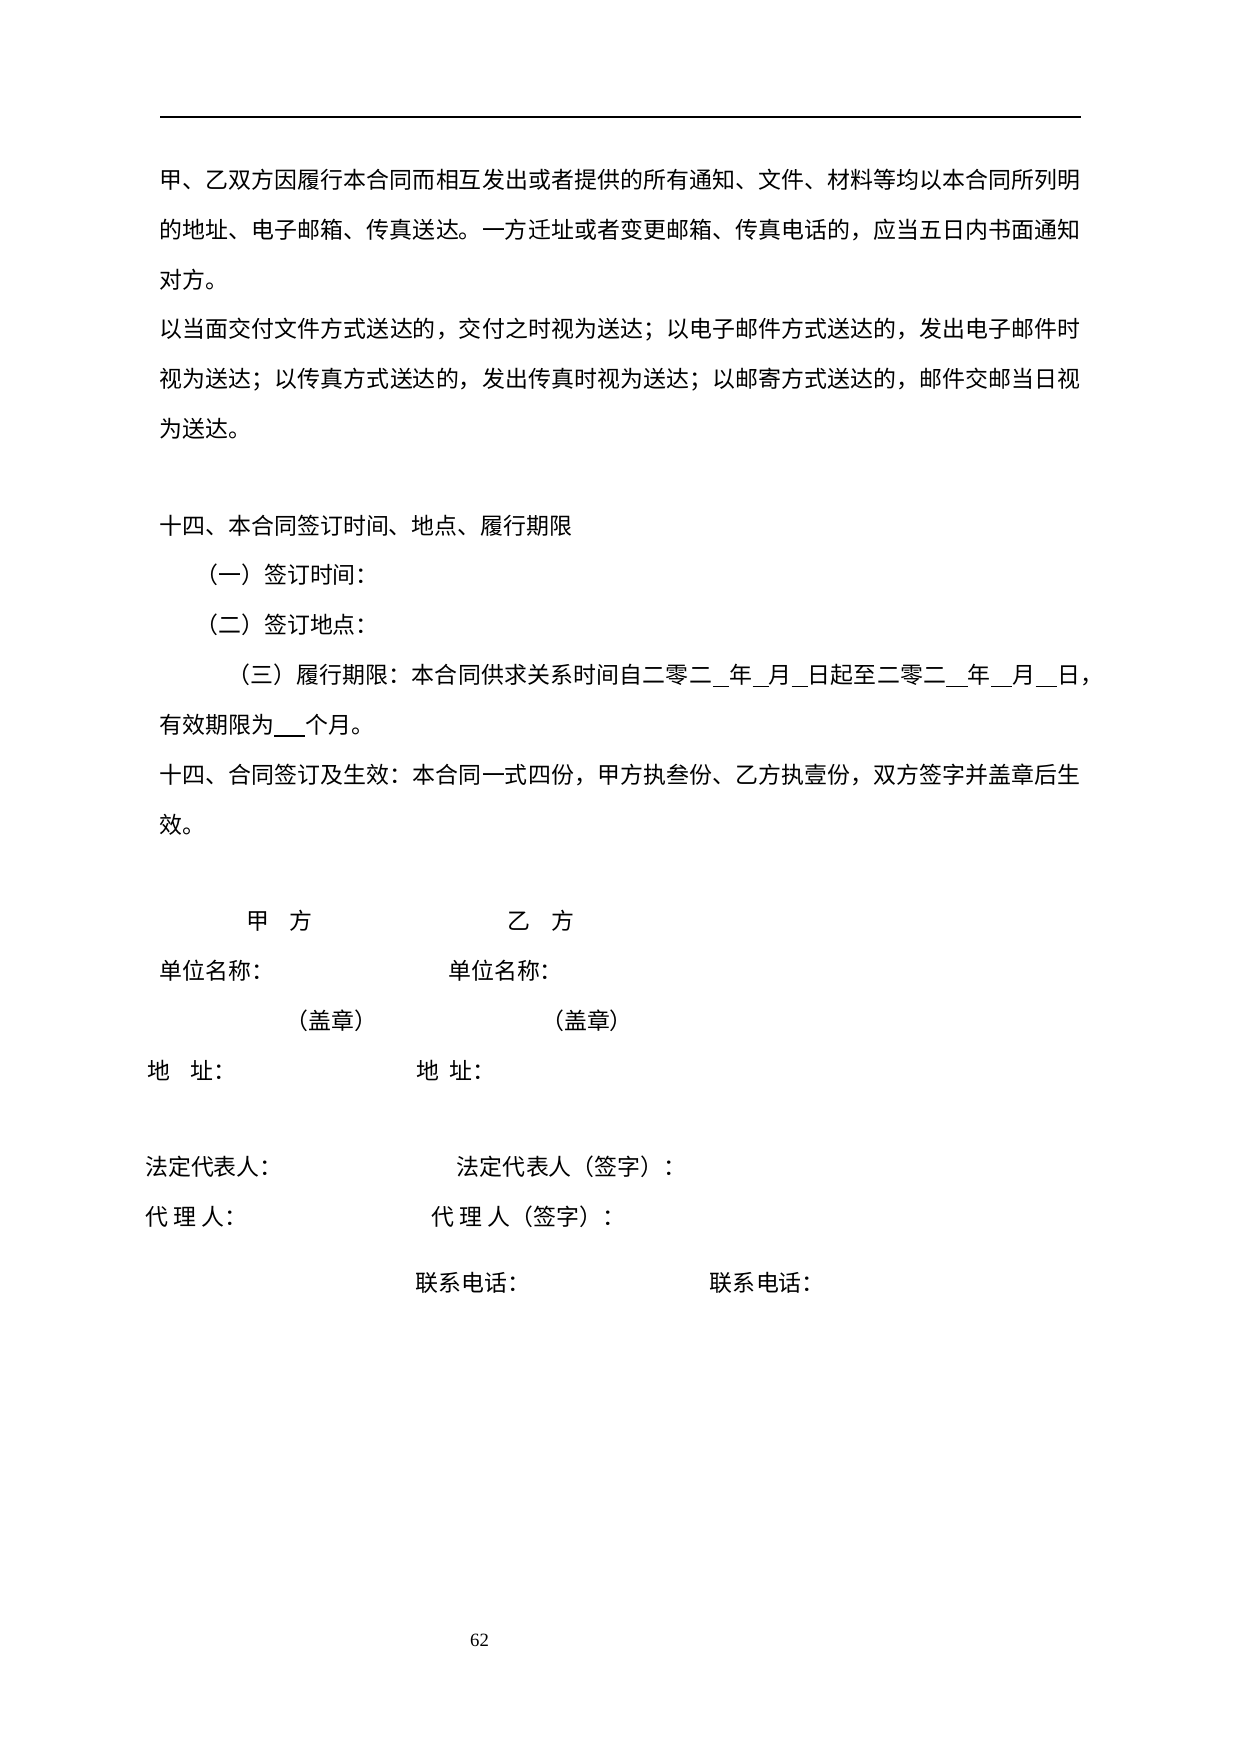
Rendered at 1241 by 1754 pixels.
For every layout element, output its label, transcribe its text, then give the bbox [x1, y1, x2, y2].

text 法定代表人： 法定代表人（签字）： [122, 1149, 1133, 1182]
text 代 理 人： 代 理 人（签字）： [122, 1199, 1133, 1232]
text （一）签订时间： [159, 557, 1081, 591]
text （三）履行期限：本合同供求关系时间自二零二 年 月 日起至二零二 年 月 日，有效期限为 个月。 [159, 657, 1081, 740]
text 地 址： 地 址： [147, 1053, 1133, 1086]
text 十四、本合同签订时间、地点、履行期限 [159, 508, 1081, 541]
text 十四、合同签订及生效：本合同一式四份，甲方执叁份、乙方执壹份，双方签字并盖章后生效。 [159, 757, 1081, 840]
text 甲、乙双方因履行本合同而相互发出或者提供的所有通知、文件、材料等均以本合同所列明的地址、电子邮箱、传真送达。一方迁址或者变更邮箱、传真电话的，应当五日内书面通知对方。 [159, 162, 1081, 295]
text 以当面交付文件方式送达的，交付之时视为送达；以电子邮件方式送达的，发出电子邮件时视为送达；以传真方式送达的，发出传真时视为送达；以邮寄方式送达的，邮件交邮当日视为送达。 [159, 311, 1081, 444]
text （二）签订地点： [159, 607, 1081, 641]
text 单位名称： 单位名称： [159, 953, 1081, 986]
text （盖章） （盖章） [159, 1003, 1133, 1036]
text 联系电话： 联系电话： [159, 1249, 1081, 1314]
text 甲 方 乙 方 [122, 903, 1081, 936]
